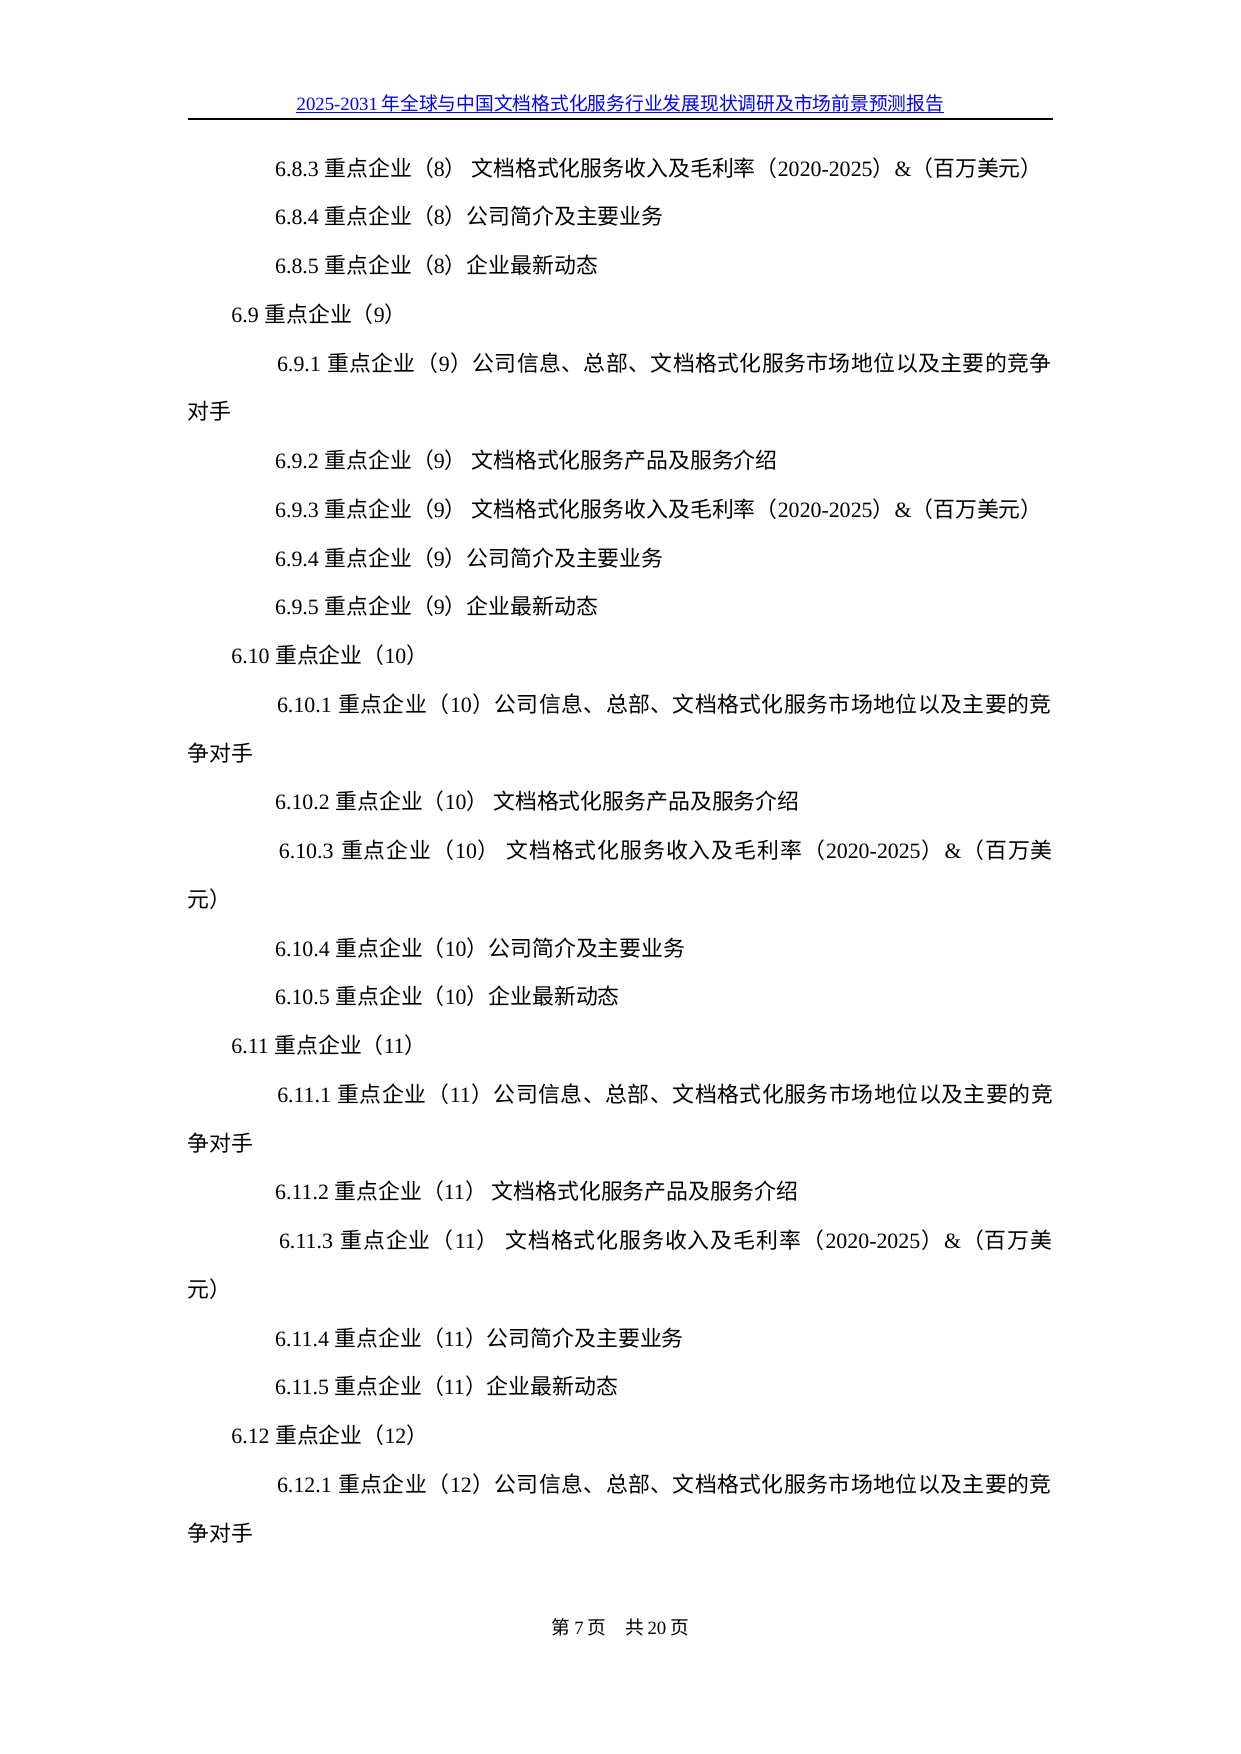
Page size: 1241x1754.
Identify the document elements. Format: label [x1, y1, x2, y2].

text [187, 150, 1053, 1548]
